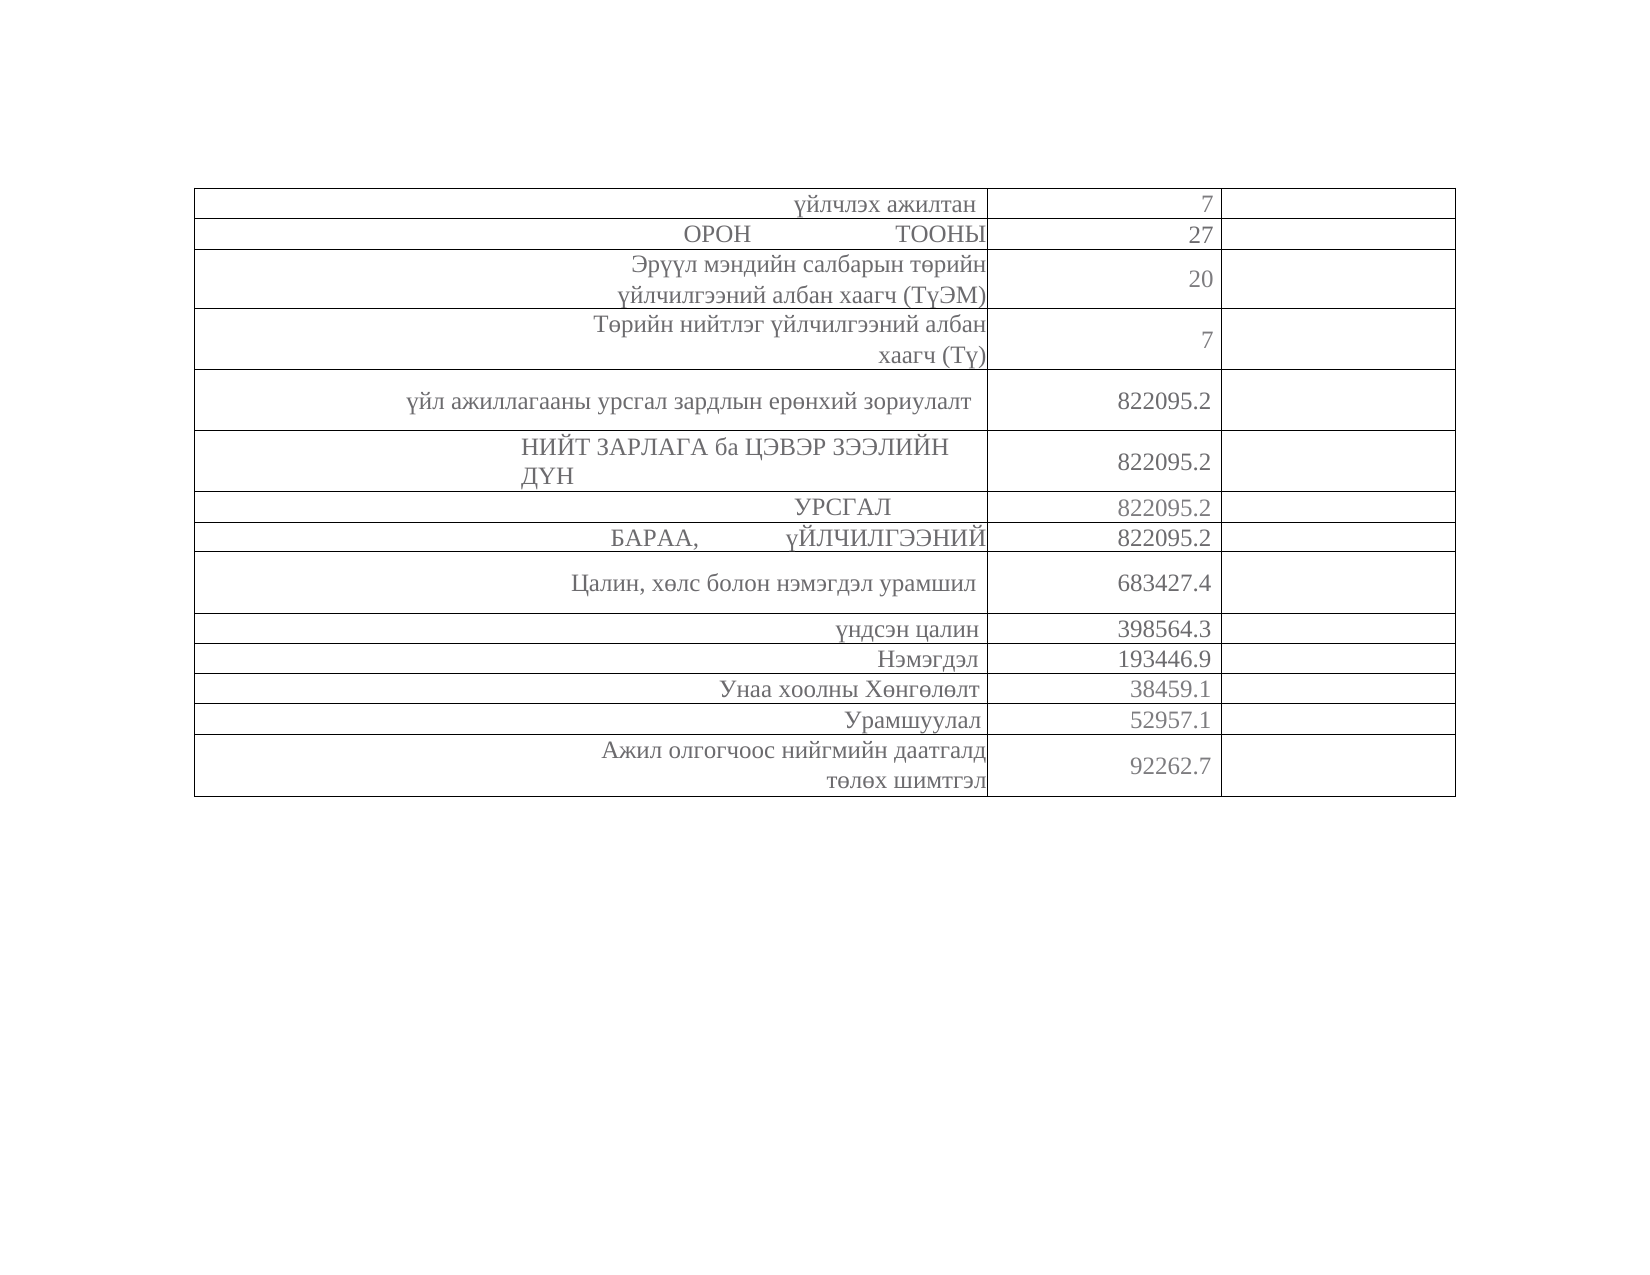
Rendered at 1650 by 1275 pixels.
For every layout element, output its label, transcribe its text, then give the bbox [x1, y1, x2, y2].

table_cell [1222, 219, 1455, 248]
table_cell 822095.2 [988, 431, 1221, 491]
table_cell 7 [988, 189, 1221, 218]
table_cell [1222, 189, 1455, 218]
table_cell БАРАА, үЙЛЧИЛГЭЭНИЙ ЗАРДАЛ [195, 523, 987, 551]
table_cell [1222, 370, 1455, 430]
table_cell 52957.1 [988, 704, 1221, 734]
table_cell ОРОН ТООНЫ МЭДЭЭЛЭЛ [195, 219, 987, 248]
table_cell [1222, 431, 1455, 491]
table_cell 7 [988, 309, 1221, 369]
table_cell үйл ажиллагааны урсгал зардлын ерөнхий зориулалт [195, 370, 987, 430]
table_cell [1222, 704, 1455, 734]
table_cell үйлчлэх ажилтан [195, 189, 987, 218]
table_cell 683427.4 [988, 552, 1221, 613]
table_cell [1222, 492, 1455, 522]
table_cell [1222, 552, 1455, 613]
table_cell [1222, 250, 1455, 308]
table_cell 92262.7 [988, 735, 1221, 796]
table_cell 193446.9 [988, 644, 1221, 673]
table_cell НИЙТ ЗАРЛАГА ба ЦЭВЭР ЗЭЭЛИЙН ДҮН [195, 431, 987, 491]
table_cell 38459.1 [988, 674, 1221, 703]
table_cell 27 [988, 219, 1221, 248]
table_cell [1222, 644, 1455, 673]
table_cell Эрүүл мэндийн салбарын төрийн үйлчилгээний албан хаагч (ТүЭМ) [195, 250, 987, 308]
table_cell Унаа хоолны Хөнгөлөлт [195, 674, 987, 703]
table_cell Урамшуулал [195, 704, 987, 734]
table_cell үндсэн цалин [195, 614, 987, 643]
table_cell 20 [988, 250, 1221, 308]
table_cell 822095.2 [988, 523, 1221, 551]
table_cell 822095.2 [988, 370, 1221, 430]
table_cell Төрийн нийтлэг үйлчилгээний албан хаагч (Тү) [195, 309, 987, 369]
table_cell УРСГАЛ ЗАРДАЛ [195, 492, 987, 522]
table_cell 822095.2 [988, 492, 1221, 522]
table_cell [1222, 614, 1455, 643]
table_cell Нэмэгдэл [195, 644, 987, 673]
table_cell [1222, 735, 1455, 796]
table_cell 398564.3 [988, 614, 1221, 643]
table_cell [1222, 309, 1455, 369]
table_cell [1222, 523, 1455, 551]
table_cell [1222, 674, 1455, 703]
table_cell Ажил олгогчоос нийгмийн даатгалд төлөх шимтгэл [195, 735, 987, 796]
table_cell Цалин, хөлс болон нэмэгдэл урамшил [195, 552, 987, 613]
